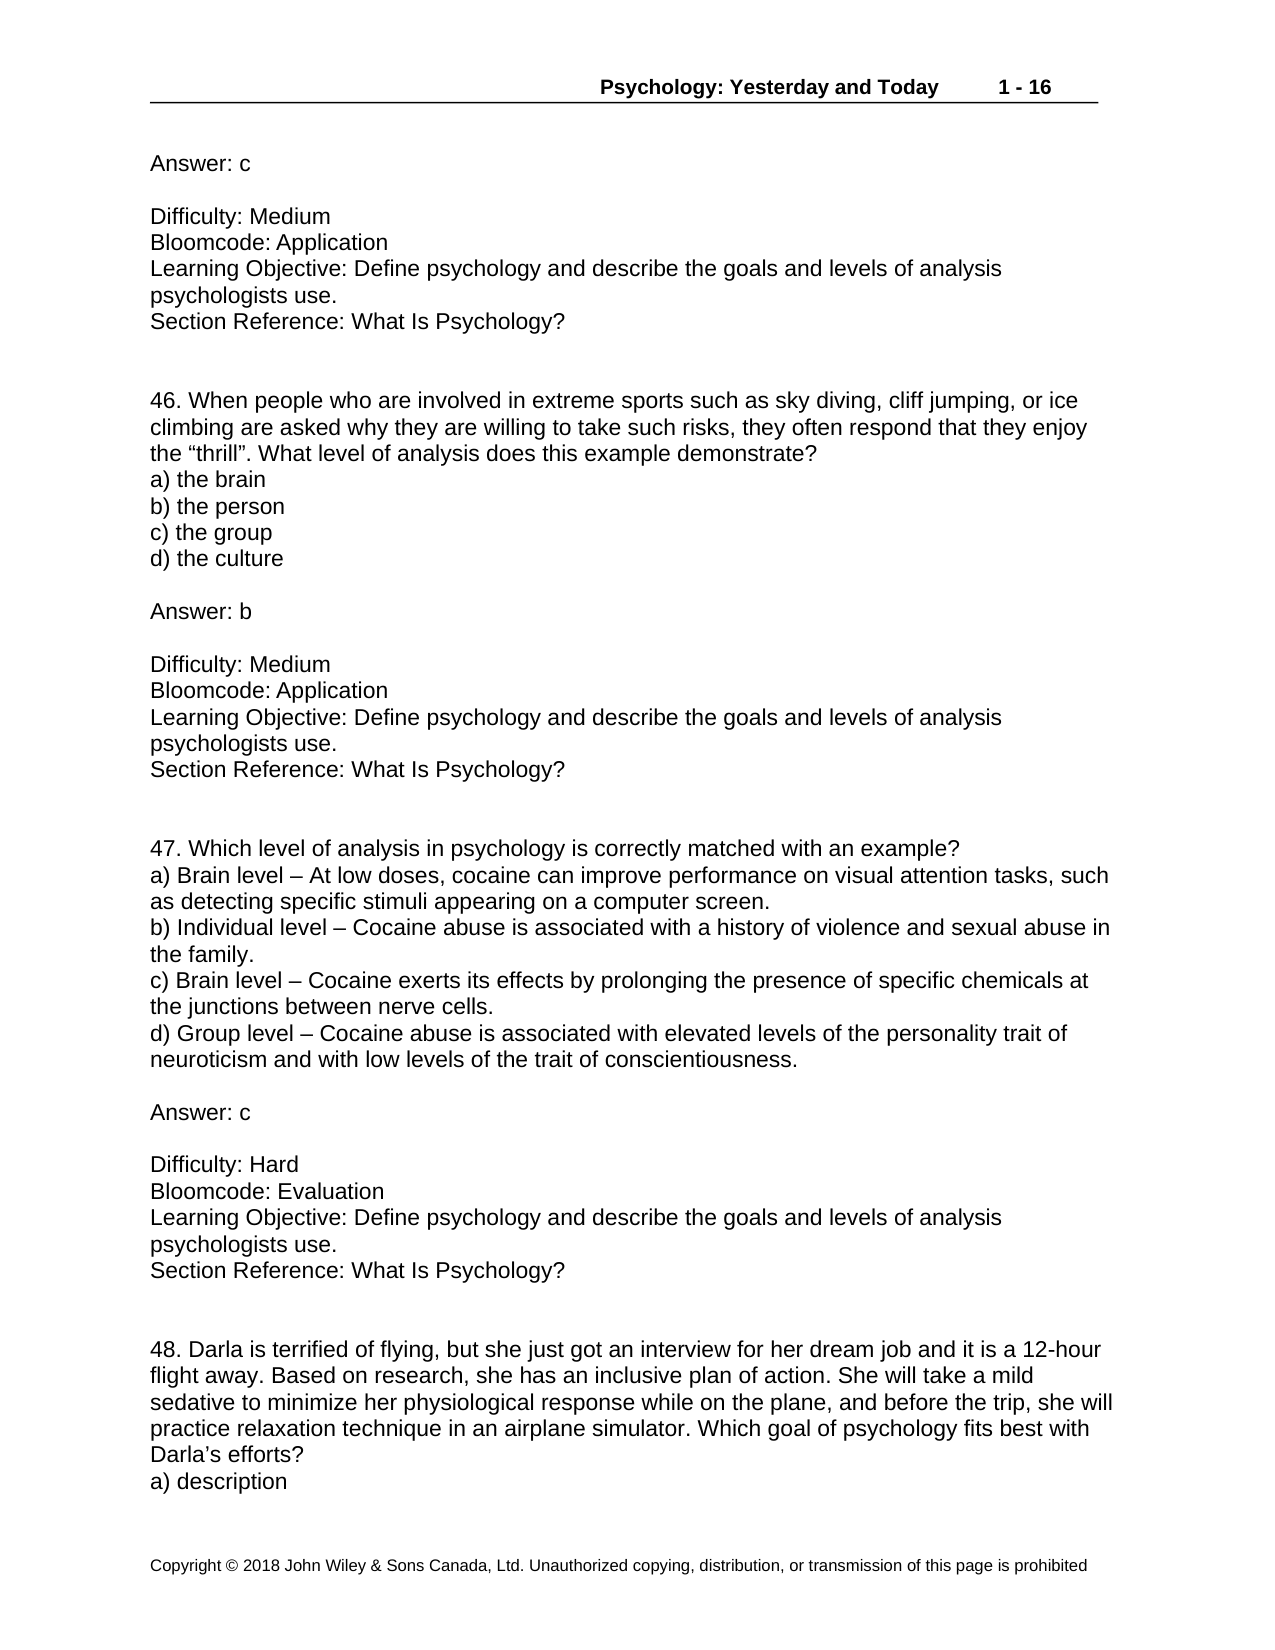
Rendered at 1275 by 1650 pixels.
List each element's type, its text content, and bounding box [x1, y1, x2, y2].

text Section Reference: What Is Psychology? [150, 756, 1125, 782]
text a) the brain [150, 466, 1125, 493]
text Answer: c [150, 1099, 1125, 1125]
text b) the person [150, 493, 1125, 519]
text Bloomcode: Application [150, 677, 1125, 703]
text Answer: c [150, 150, 1125, 176]
text Difficulty: Medium [150, 203, 1125, 229]
text a) description [150, 1468, 1125, 1494]
text Section Reference: What Is Psychology? [150, 1257, 1125, 1283]
text 46. When people who are involved in extreme sports such as sky diving, cliff jumping, or ice climbing are asked why they are willing to take such risks, they often respond that they enjoy the “thrill”. What level of analysis does this example demonstrate? [150, 387, 1125, 466]
text Bloomcode: Evaluation [150, 1178, 1125, 1204]
text d) Group level – Cocaine abuse is associated with elevated levels of the personality trait of neuroticism and with low levels of the trait of conscientiousness. [150, 1020, 1125, 1072]
text 47. Which level of analysis in psychology is correctly matched with an example? [150, 835, 1125, 862]
text Learning Objective: Define psychology and describe the goals and levels of analysis psychologists use. [150, 703, 1125, 756]
text b) Individual level – Cocaine abuse is associated with a history of violence and sexual abuse in the family. [150, 914, 1125, 967]
text Learning Objective: Define psychology and describe the goals and levels of analysis psychologists use. [150, 1204, 1125, 1257]
text 48. Darla is terrified of flying, but she just got an interview for her dream job and it is a 12-hour flight away. Based on research, she has an inclusive plan of action. She will take a mild sedative to minimize her physiological response while on the plane, and before the trip, she will practice relaxation technique in an airplane simulator. Which goal of psychology fits best with Darla’s efforts? [150, 1336, 1125, 1468]
text d) the culture [150, 545, 1125, 572]
text Difficulty: Hard [150, 1151, 1125, 1178]
text Bloomcode: Application [150, 229, 1125, 255]
text Answer: b [150, 598, 1125, 624]
text c) Brain level – Cocaine exerts its effects by prolonging the presence of specific chemicals at the junctions between nerve cells. [150, 967, 1125, 1020]
text Learning Objective: Define psychology and describe the goals and levels of analysis psychologists use. [150, 255, 1125, 308]
text Difficulty: Medium [150, 651, 1125, 677]
text Section Reference: What Is Psychology? [150, 308, 1125, 334]
text c) the group [150, 519, 1125, 545]
text a) Brain level – At low doses, cocaine can improve performance on visual attention tasks, such as detecting specific stimuli appearing on a computer screen. [150, 862, 1125, 914]
